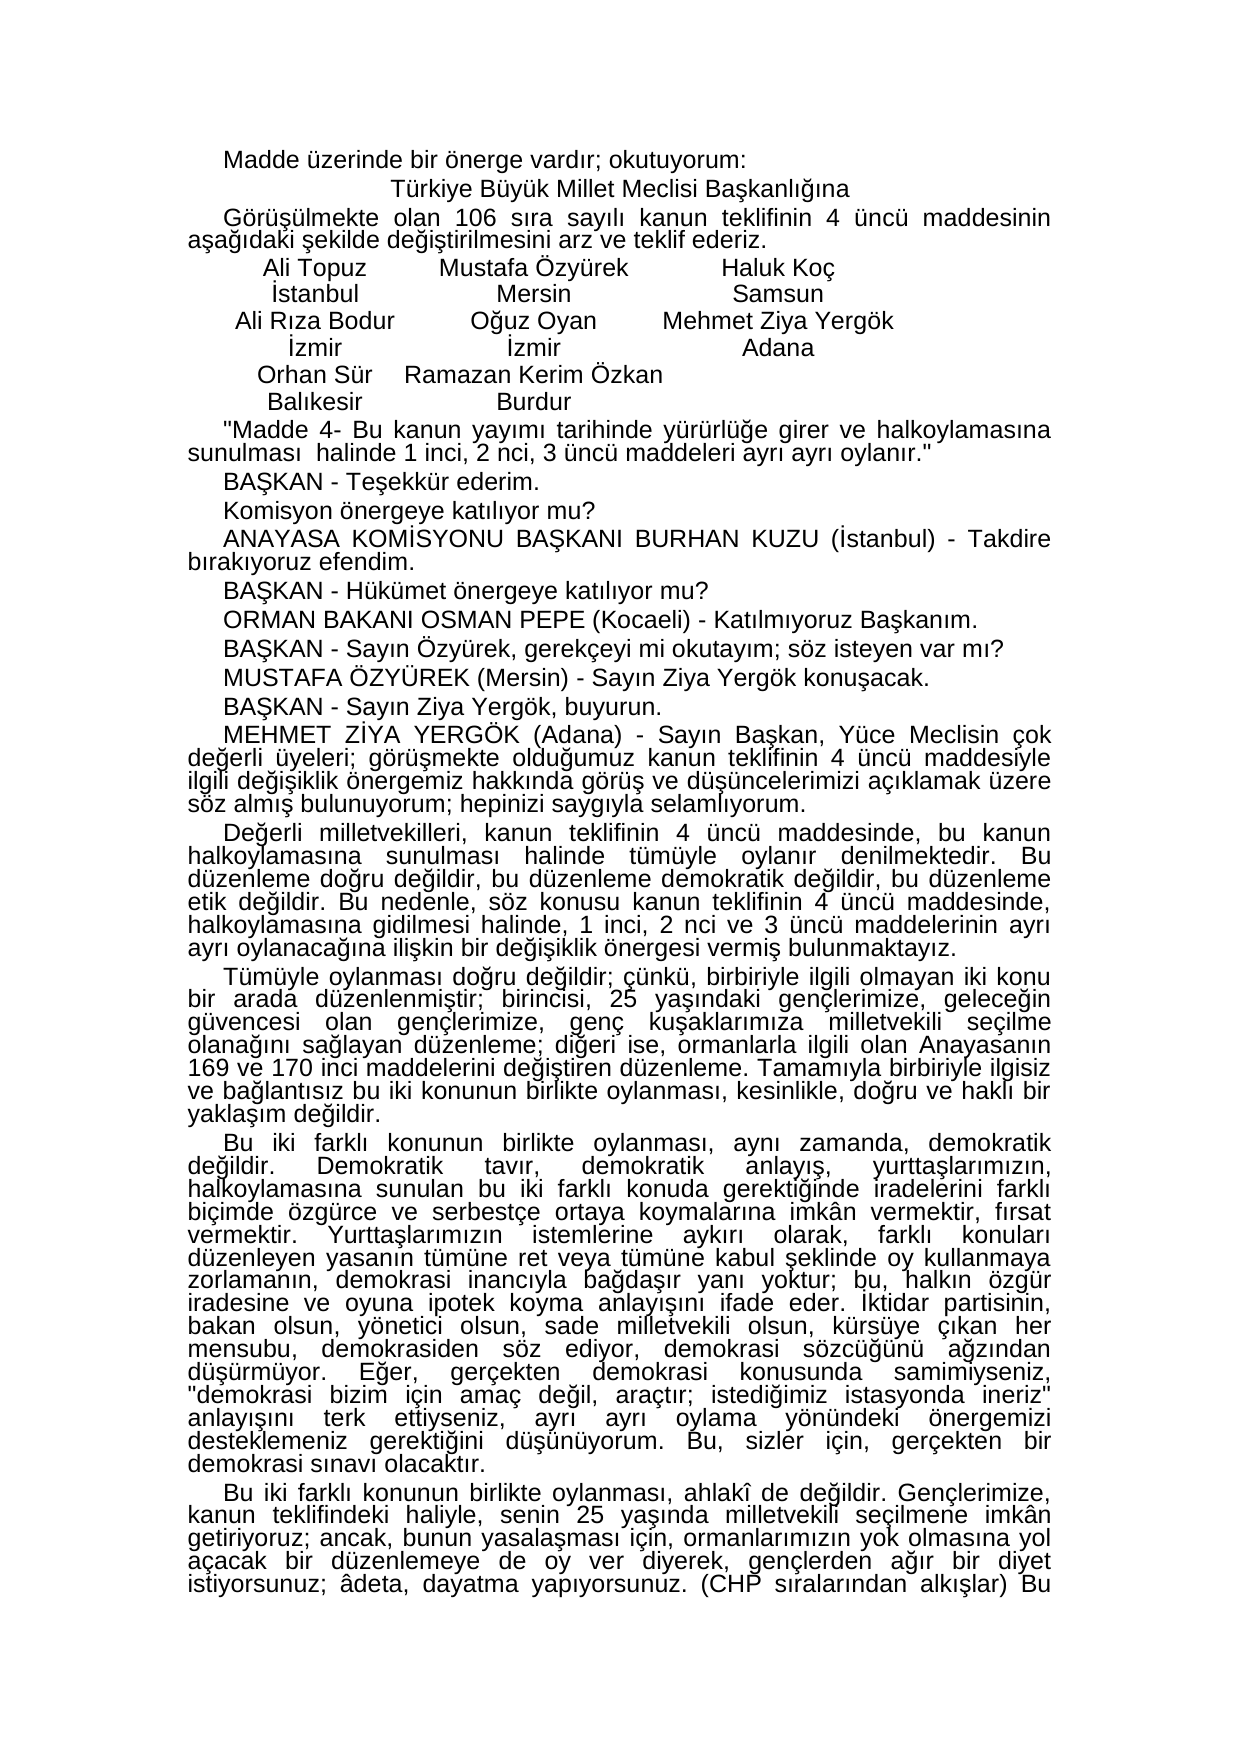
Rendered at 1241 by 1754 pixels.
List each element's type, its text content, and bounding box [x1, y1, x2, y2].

text Ali Rıza Bodur Oğuz Oyan Mehmet Ziya Yergök [187, 313, 1053, 334]
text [187, 1483, 1053, 1597]
text Ali Topuz Mustafa Özyürek Haluk Koç [187, 259, 1053, 280]
text BAŞKAN - Sayın Ziya Yergök, buyurun. [187, 697, 1053, 720]
text MUSTAFA ÖZYÜREK (Mersin) - Sayın Ziya Yergök konuşacak. [187, 668, 482, 691]
text BAŞKAN - Hükümet önergeye katılıyor mu? [187, 581, 1053, 604]
text İzmir İzmir Adana [187, 340, 1053, 361]
text MEHMET ZİYA YERGÖK (Adana) - Sayın Başkan, Yüce Meclisin çok değerli üyeleri; görüşmekte olduğumuz kanun teklifinin 4 üncü maddesiyle ilgili değişiklik önergemiz hakkında görüş ve düşüncelerimizi açıklamak üzere söz almış bulunuyorum; hepinizi saygıyla selamlıyorum. [187, 726, 1053, 817]
text Değerli milletvekilleri, kanun teklifinin 4 üncü maddesinde, bu kanun halkoylamasına sunulması halinde tümüyle oylanır denilmektedir. Bu düzenleme doğru değildir, bu düzenleme demokratik değildir, bu düzenleme etik değildir. Bu nedenle, söz konusu kanun teklifinin 4 üncü maddesinde, halkoylamasına gidilmesi halinde, 1 inci, 2 nci ve 3 üncü maddelerinin ayrı ayrı oylanacağına ilişkin bir değişiklik önergesi vermiş bulunmaktayız. [187, 823, 1053, 961]
text MUSTAFA ÖZYÜREK (Mersin) - Sayın Ziya Yergök konuşacak. [563, 668, 1053, 691]
text BAŞKAN - Teşekkür ederim. [187, 472, 1053, 495]
text Komisyon önergeye katılıyor mu? [187, 501, 1053, 524]
text İstanbul Mersin Samsun [187, 286, 1053, 307]
text Madde üzerinde bir önerge vardır; okutuyorum: [187, 150, 1053, 173]
text ORMAN BAKANI OSMAN PEPE (Kocaeli) - Katılmıyoruz Başkanım. [187, 610, 598, 633]
text ORMAN BAKANI OSMAN PEPE (Kocaeli) - Katılmıyoruz Başkanım. [685, 610, 1053, 633]
text Tümüyle oylanması doğru değildir; çünkü, birbiriyle ilgili olmayan iki konu bir arada düzenlenmiştir; birincisi, 25 yaşındaki gençlerimize, geleceğin güvencesi olan gençlerimize, genç kuşaklarımıza milletvekili seçilme olanağını sağlayan düzenleme; diğeri ise, ormanlarla ilgili olan Anayasanın 169 ve 170 inci maddelerini değiştiren düzenleme. Tamamıyla birbiriyle ilgisiz ve bağlantısız bu iki konunun birlikte oylanması, kesinlikle, doğru ve haklı bir yaklaşım değildir. [187, 967, 1053, 1127]
text "Madde 4- Bu kanun yayımı tarihinde yürürlüğe girer ve halkoylamasına sunulması halinde 1 inci, 2 nci, 3 üncü maddeleri ayrı ayrı oylanır." [187, 420, 1053, 466]
text Orhan Sür Ramazan Kerim Özkan [187, 367, 1053, 387]
text Türkiye Büyük Millet Meclisi Başkanlığına [187, 179, 1053, 202]
text Bu iki farklı konunun birlikte oylanması, aynı zamanda, demokratik değildir. Demokratik tavır, demokratik anlayış, yurttaşlarımızın, halkoylamasına sunulan bu iki farklı konuda gerektiğinde iradelerini farklı biçimde özgürce ve serbestçe ortaya koymalarına imkân vermektir, fırsat vermektir. Yurttaşlarımızın istemlerine aykırı olarak, farklı konuları düzenleyen yasanın tümüne ret veya tümüne kabul şeklinde oy kullanmaya zorlamanın, demokrasi inancıyla bağdaşır yanı yoktur; bu, halkın özgür iradesine ve oyuna ipotek koyma anlayışını ifade eder. İktidar partisinin, bakan olsun, yönetici olsun, sade milletvekili olsun, kürsüye çıkan her mensubu, demokrasiden söz ediyor, demokrasi sözcüğünü ağzından düşürmüyor. Eğer, gerçekten demokrasi konusunda samimiyseniz, "demokrasi bizim için amaç değil, araçtır; istediğimiz istasyonda ineriz" anlayışını terk ettiyseniz, ayrı ayrı oylama yönündeki önergemizi desteklemeniz gerektiğini düşünüyorum. Bu, sizler için, gerçekten bir demokrasi sınavı olacaktır. [187, 1133, 1053, 1477]
text BAŞKAN - Sayın Özyürek, gerekçeyi mi okutayım; söz isteyen var mı? [187, 639, 1053, 662]
text ANAYASA KOMİSYONU BAŞKANI BURHAN KUZU (İstanbul) - Takdire bırakıyoruz efendim. [187, 529, 1053, 575]
text Görüşülmekte olan 106 sıra sayılı kanun teklifinin 4 üncü maddesinin aşağıdaki şekilde değiştirilmesini arz ve teklif ederiz. [187, 208, 1053, 253]
text Balıkesir Burdur [187, 393, 1053, 414]
